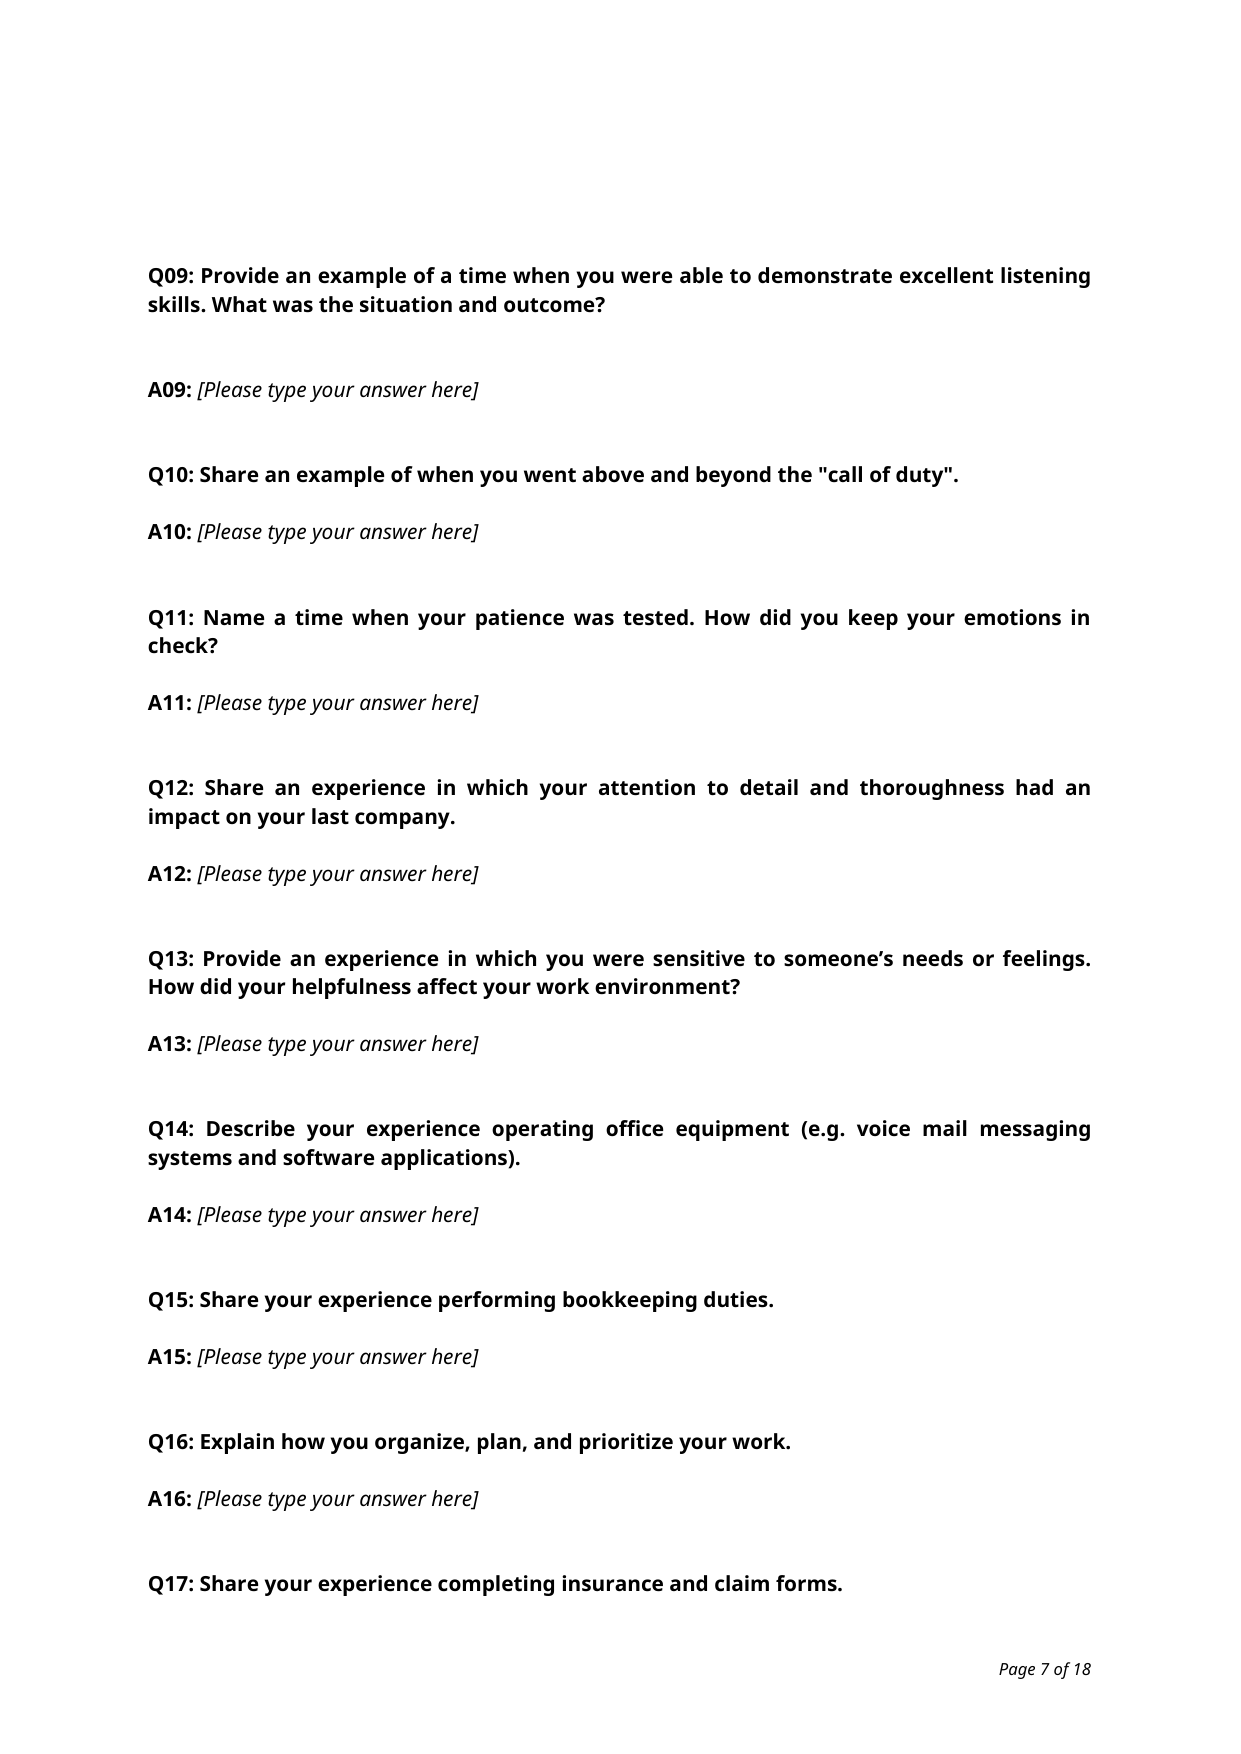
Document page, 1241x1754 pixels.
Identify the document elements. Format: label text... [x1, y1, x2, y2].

text Q10: Share an example of when you went above and beyond the "call of duty". [148, 461, 1092, 489]
text A10: [Please type your answer here] [148, 517, 1092, 546]
text Q13: Provide an experience in which you were sensitive to someone’s needs or feelings. How did your helpfulness affect your work environment? [148, 944, 1092, 1001]
text A16: [Please type your answer here] [148, 1484, 1092, 1513]
text Q17: Share your experience completing insurance and claim forms. [148, 1569, 1092, 1598]
text A13: [Please type your answer here] [148, 1029, 1092, 1058]
text A15: [Please type your answer here] [148, 1342, 1092, 1371]
text Q09: Provide an example of a time when you were able to demonstrate excellent listening skills. What was the situation and outcome? [148, 261, 1092, 318]
text Q15: Share your experience performing bookkeeping duties. [148, 1285, 1092, 1314]
text Q14: Describe your experience operating office equipment (e.g. voice mail messaging systems and software applications). [148, 1114, 1092, 1171]
text A11: [Please type your answer here] [148, 688, 1092, 716]
text A14: [Please type your answer here] [148, 1200, 1092, 1228]
text Q11: Name a time when your patience was tested. How did you keep your emotions in check? [148, 603, 1092, 659]
text Q16: Explain how you organize, plan, and prioritize your work. [148, 1427, 1092, 1456]
text A12: [Please type your answer here] [148, 859, 1092, 887]
text Q12: Share an experience in which your attention to detail and thoroughness had an impact on your last company. [148, 773, 1092, 830]
text A09: [Please type your answer here] [148, 375, 1092, 404]
